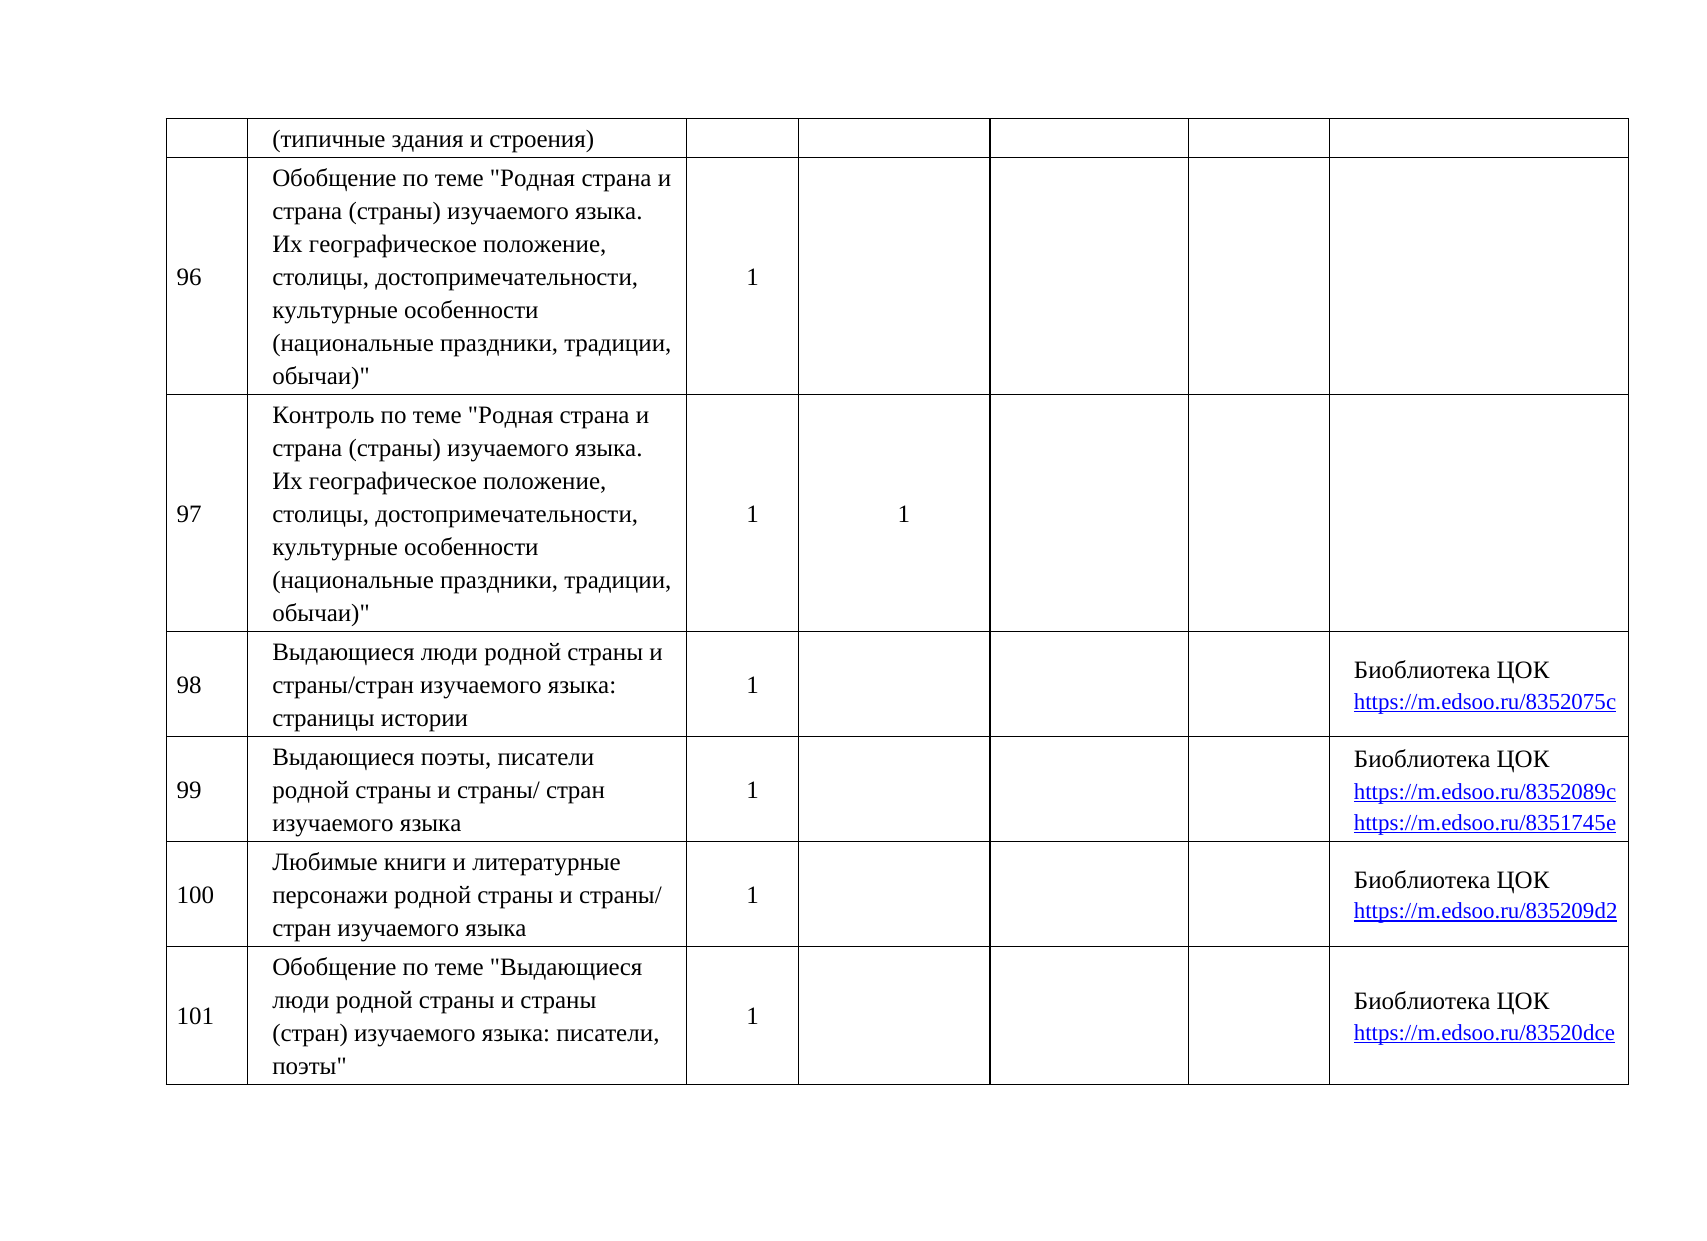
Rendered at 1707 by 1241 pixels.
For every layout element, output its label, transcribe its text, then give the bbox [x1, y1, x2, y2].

table_cell Обобщение по теме "Выдающиеся люди родной страны и страны (стран) изучаемого языка: писатели, поэты" [248, 947, 686, 1083]
table_cell 1 [687, 632, 798, 736]
table_cell [1330, 395, 1628, 631]
table_cell Любимые книги и литературные персонажи родной страны и страны/ стран изучаемого языка [248, 842, 686, 946]
table_cell [991, 947, 1188, 1083]
table_cell [1189, 119, 1329, 157]
table_cell [1330, 119, 1628, 157]
table_cell 1 [799, 395, 989, 631]
table_cell Выдающиеся поэты, писатели родной страны и страны/ стран изучаемого языка [248, 737, 686, 841]
table_cell [799, 842, 989, 946]
table_cell 100 [167, 842, 247, 946]
table_cell Биоблиотека ЦОК https://m.edsoo.ru/8352089c https://m.edsoo.ru/8351745e [1330, 737, 1628, 841]
table_cell Обобщение по теме "Родная страна и страна (страны) изучаемого языка. Их географическое положение, столицы, достопримечательности, культурные особенности (национальные праздники, традиции, обычаи)" [248, 158, 686, 394]
table_cell [991, 842, 1188, 946]
table_cell 1 [687, 947, 798, 1083]
table_cell Контроль по теме "Родная страна и страна (страны) изучаемого языка. Их географическое положение, столицы, достопримечательности, культурные особенности (национальные праздники, традиции, обычаи)" [248, 395, 686, 631]
table_cell [1189, 158, 1329, 394]
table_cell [1330, 947, 1628, 1083]
table_cell 1 [687, 158, 798, 394]
table_cell 99 [167, 737, 247, 841]
table_cell Биоблиотека ЦОК https://m.edsoo.ru/8352075c [1330, 632, 1628, 736]
table_cell [991, 395, 1188, 631]
table_cell 101 [167, 947, 247, 1083]
table_cell Выдающиеся люди родной страны и страны/стран изучаемого языка: страницы истории [248, 632, 686, 736]
table_cell Биоблиотека ЦОК https://m.edsoo.ru/835209d2 [1330, 842, 1628, 946]
table_cell [1330, 158, 1628, 394]
table_cell [991, 158, 1188, 394]
table_cell [799, 158, 989, 394]
table_cell [991, 737, 1188, 841]
table_cell [1189, 842, 1329, 946]
table_cell 98 [167, 632, 247, 736]
table_cell [799, 632, 989, 736]
table_cell [1189, 632, 1329, 736]
table_cell 97 [167, 395, 247, 631]
table_cell [799, 119, 989, 157]
table_cell 1 [687, 119, 798, 157]
table_cell 1 [687, 737, 798, 841]
table_cell [1189, 947, 1329, 1083]
table_cell [991, 119, 1188, 157]
table_cell [799, 947, 989, 1083]
table_cell [991, 632, 1188, 736]
table_cell [1189, 737, 1329, 841]
table_cell 1 [687, 395, 798, 631]
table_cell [248, 119, 686, 157]
table_cell [1189, 395, 1329, 631]
table_cell [799, 737, 989, 841]
table_cell 96 [167, 158, 247, 394]
table_cell 1 [687, 842, 798, 946]
table_cell 95 [167, 119, 247, 157]
